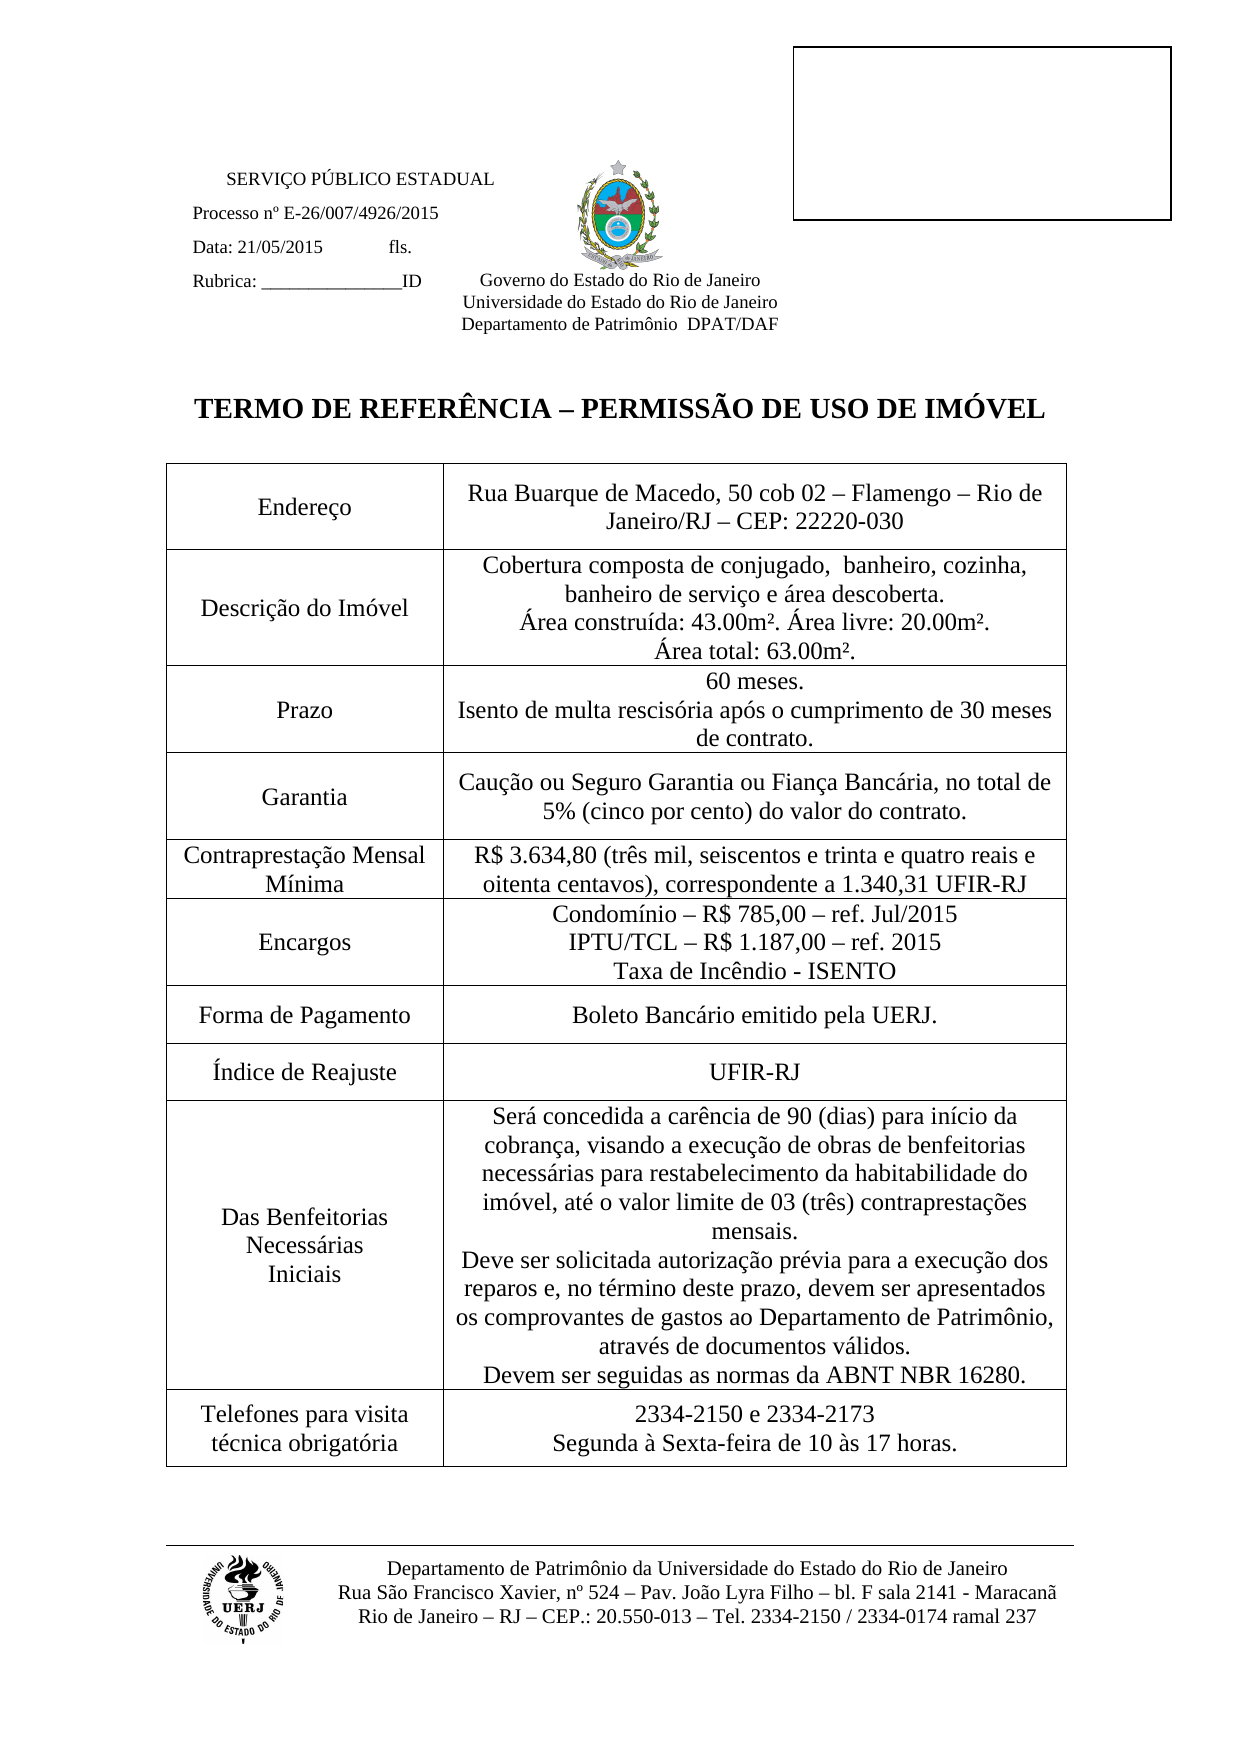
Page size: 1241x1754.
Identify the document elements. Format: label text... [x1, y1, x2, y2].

table_cell Condomínio – R$ 785,00 – ref. Jul/2015 IPTU/TCL – R$ 1.187,00 – ref. 2015 Taxa de Incêndio - ISENTO [444, 899, 1066, 985]
table_cell Prazo [167, 666, 443, 752]
table_cell Descrição do Imóvel [167, 550, 443, 665]
table_cell Contraprestação Mensal Mínima [167, 840, 443, 898]
picture [577, 160, 663, 270]
picture [202, 1555, 284, 1644]
table_cell R$ 3.634,80 (três mil, seiscentos e trinta e quatro reais e oitenta centavos), correspondente a 1.340,31 UFIR-RJ [444, 840, 1066, 898]
table_cell UFIR-RJ [444, 1044, 1066, 1100]
table_header Endereço [167, 464, 443, 549]
table_cell Forma de Pagamento [167, 986, 443, 1042]
table_cell Índice de Reajuste [167, 1044, 443, 1100]
table_cell 60 meses. Isento de multa rescisória após o cumprimento de 30 meses de contrato. [444, 666, 1066, 752]
table_cell Boleto Bancário emitido pela UERJ. [444, 986, 1066, 1042]
table_cell Será concedida a carência de 90 (dias) para início da cobrança, visando a execução de obras de benfeitorias necessárias para restabelecimento da habitabilidade do imóvel, até o valor limite de 03 (três) contraprestações mensais. Deve ser solicitada autorização prévia para a execução dos reparos e, no término deste prazo, devem ser apresentados os comprovantes de gastos ao Departamento de Patrimônio, através de documentos válidos. Devem ser seguidas as normas da ABNT NBR 16280. [444, 1101, 1066, 1388]
table_cell Caução ou Seguro Garantia ou Fiança Bancária, no total de 5% (cinco por cento) do valor do contrato. [444, 753, 1066, 839]
table_cell Cobertura composta de conjugado, banheiro, cozinha, banheiro de serviço e área descoberta. Área construída: 43.00m². Área livre: 20.00m². Área total: 63.00m². [444, 550, 1066, 665]
table_cell Garantia [167, 753, 443, 839]
text TERMO DE REFERÊNCIA – PERMISSÃO DE USO DE IMÓVEL [177, 391, 1063, 424]
table_cell 2334-2150 e 2334-2173 Segunda à Sexta-feira de 10 às 17 horas. [444, 1390, 1066, 1466]
table_cell Das Benfeitorias Necessárias Iniciais [167, 1101, 443, 1388]
table_header Rua Buarque de Macedo, 50 cob 02 – Flamengo – Rio de Janeiro/RJ – CEP: 22220-030 [444, 464, 1066, 549]
table_cell Encargos [167, 899, 443, 985]
table_cell Telefones para visita técnica obrigatória [167, 1390, 443, 1466]
